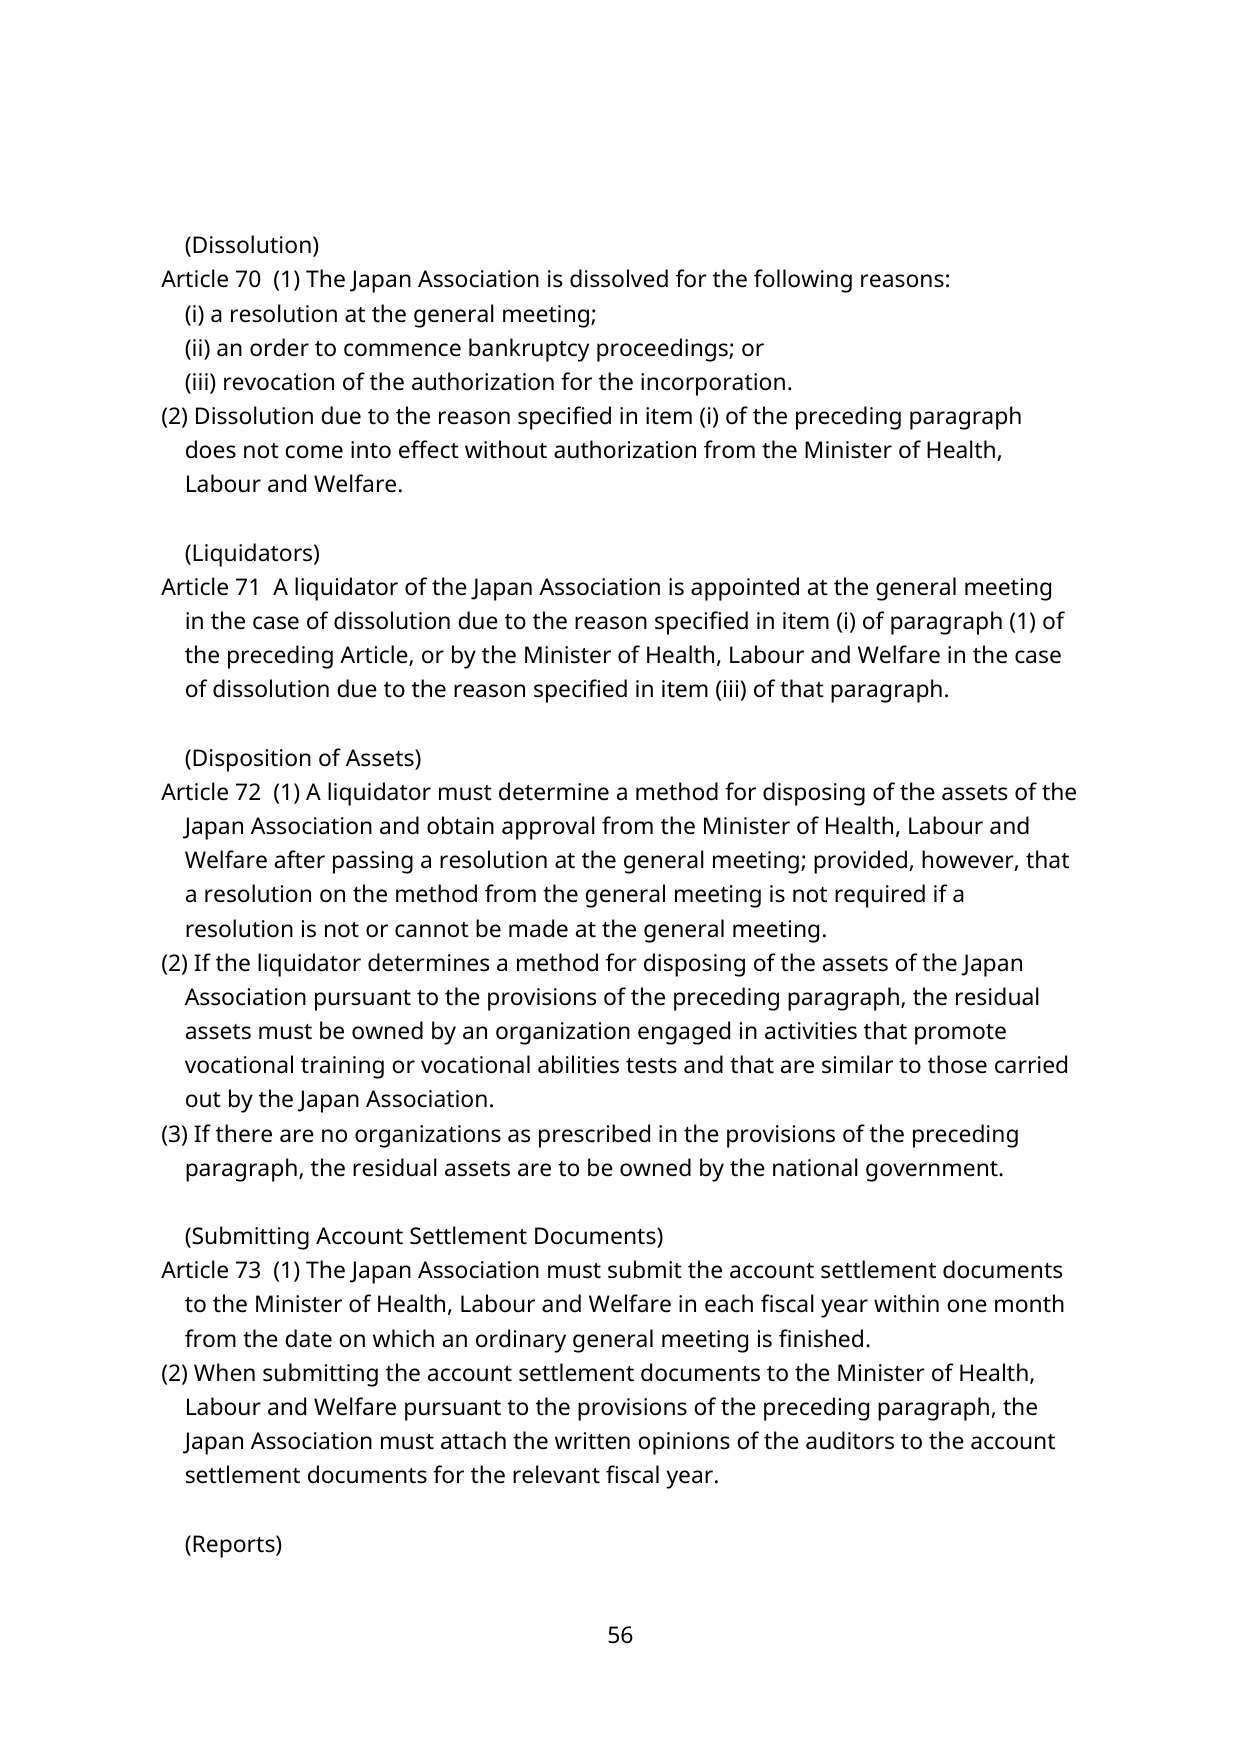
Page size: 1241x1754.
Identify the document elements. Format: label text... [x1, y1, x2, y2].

text (2) Dissolution due to the reason specified in item (i) of the preceding paragraph does not come into effect without authorization from the Minister of Health, Labour and Welfare. [161, 399, 1079, 501]
text (ii) an order to commence bankruptcy proceedings; or [184, 330, 1079, 364]
text Article 73 (1) The Japan Association must submit the account settlement documents to the Minister of Health, Labour and Welfare in each fiscal year within one month from the date on which an ordinary general meeting is finished. [161, 1253, 1079, 1355]
text Article 71 A liquidator of the Japan Association is appointed at the general meeting in the case of dissolution due to the reason specified in item (i) of paragraph (1) of the preceding Article, or by the Minister of Health, Labour and Welfare in the case of dissolution due to the reason specified in item (iii) of that paragraph. [161, 569, 1079, 706]
text (Disposition of Assets) [184, 740, 1079, 774]
text (Submitting Account Settlement Documents) [184, 1219, 1079, 1253]
text (iii) revocation of the authorization for the incorporation. [184, 364, 1079, 399]
text (3) If there are no organizations as prescribed in the provisions of the preceding paragraph, the residual assets are to be owned by the national government. [161, 1116, 1079, 1184]
text (2) If the liquidator determines a method for disposing of the assets of the Japan Association pursuant to the provisions of the preceding paragraph, the residual assets must be owned by an organization engaged in activities that promote vocational training or vocational abilities tests and that are similar to those carried out by the Japan Association. [161, 945, 1079, 1116]
text (i) a resolution at the general meeting; [184, 296, 1079, 330]
text (Reports) [184, 1526, 1079, 1560]
text (Dissolution) [184, 228, 1079, 262]
text Article 70 (1) The Japan Association is dissolved for the following reasons: [161, 262, 1079, 296]
text (2) When submitting the account settlement documents to the Minister of Health, Labour and Welfare pursuant to the provisions of the preceding paragraph, the Japan Association must attach the written opinions of the auditors to the account settlement documents for the relevant fiscal year. [161, 1355, 1079, 1492]
text (Liquidators) [184, 535, 1079, 569]
text Article 72 (1) A liquidator must determine a method for disposing of the assets of the Japan Association and obtain approval from the Minister of Health, Labour and Welfare after passing a resolution at the general meeting; provided, however, that a resolution on the method from the general meeting is not required if a resolution is not or cannot be made at the general meeting. [161, 774, 1079, 945]
